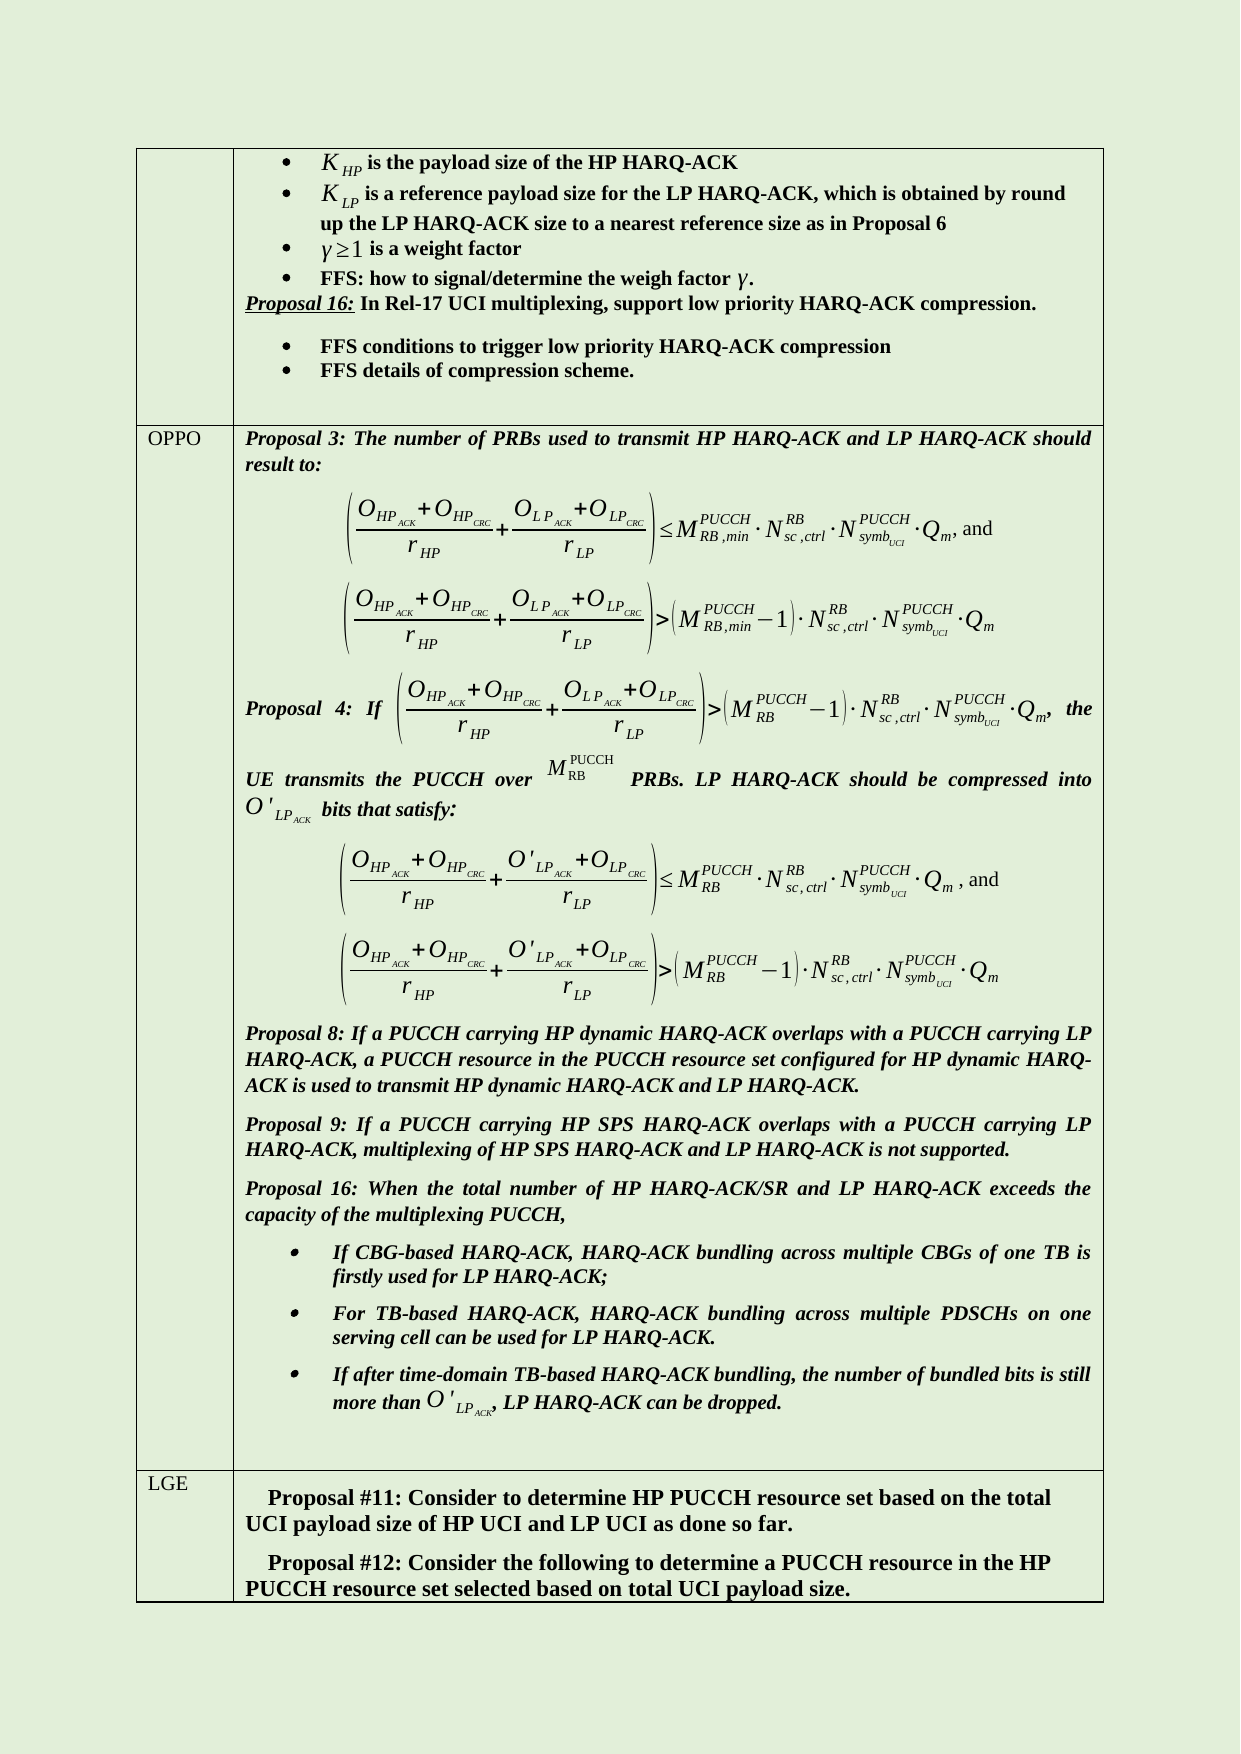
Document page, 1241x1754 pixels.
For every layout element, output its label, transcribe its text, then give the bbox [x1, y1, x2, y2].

table_cell LGE [137, 1471, 233, 1601]
table_cell OPPO [137, 426, 233, 1470]
table_cell QC [137, 149, 233, 425]
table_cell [234, 1471, 1103, 1601]
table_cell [234, 149, 1103, 425]
table_cell Proposal 3: The number of PRBs used to transmit HP HARQ-ACK and LP HARQ-ACK should result to: , and Proposal 4: If , the UE transmits the PUCCH over PRBs. LP HARQ-ACK should be compressed into bits that satisfy: , and Proposal 8: If a PUCCH carrying HP dynamic HARQ-ACK overlaps with a PUCCH carrying LP HARQ-ACK, a PUCCH resource in the PUCCH resource set configured for HP dynamic HARQ-ACK is used to transmit HP dynamic HARQ-ACK and LP HARQ-ACK. Proposal 9: If a PUCCH carrying HP SPS HARQ-ACK overlaps with a PUCCH carrying LP HARQ-ACK, multiplexing of HP SPS HARQ-ACK and LP HARQ-ACK is not supported. Proposal 16: When the total number of HP HARQ-ACK/SR and LP HARQ-ACK exceeds the capacity of the multiplexing PUCCH, If CBG-based HARQ-ACK, HARQ-ACK bundling across multiple CBGs of one TB is firstly used for LP HARQ-ACK; For TB-based HARQ-ACK, HARQ-ACK bundling across multiple PDSCHs on one serving cell can be used for LP HARQ-ACK. If after time-domain TB-based HARQ-ACK bundling, the number of bundled bits is still more than , LP HARQ-ACK can be dropped. [234, 426, 1103, 1470]
